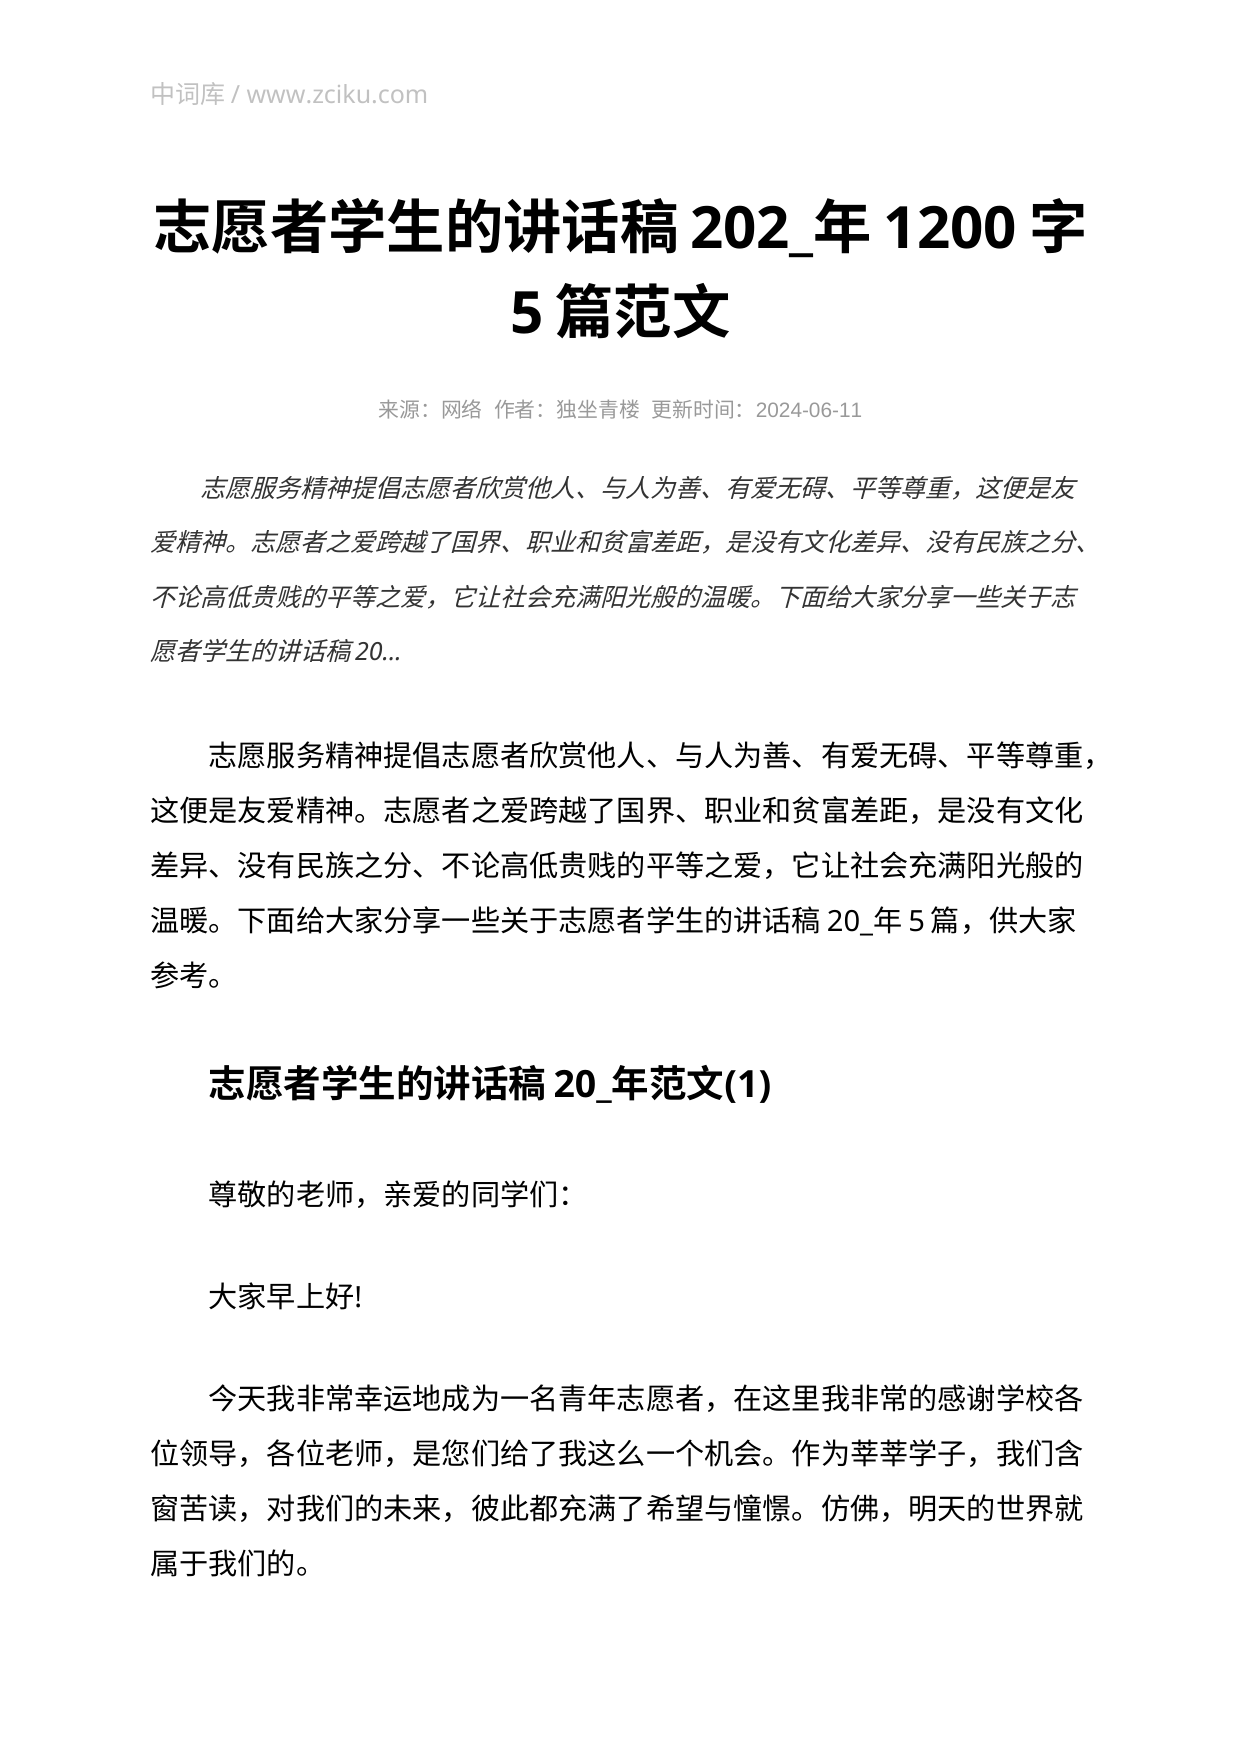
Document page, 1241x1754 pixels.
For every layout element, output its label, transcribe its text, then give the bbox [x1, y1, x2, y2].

text 志愿服务精神提倡志愿者欣赏他人、与人为善、有爱无碍、平等尊重，这便是友爱精神。志愿者之爱跨越了国界、职业和贫富差距，是没有文化差异、没有民族之分、不论高低贵贱的平等之爱，它让社会充满阳光般的温暖。下面给大家分享一些关于志愿者学生的讲话稿20_年5篇，供大家参考。 [150, 733, 1090, 995]
text 志愿者学生的讲话稿20_年范文(1) [150, 1054, 1090, 1109]
text 志愿服务精神提倡志愿者欣赏他人、与人为善、有爱无碍、平等尊重，这便是友爱精神。志愿者之爱跨越了国界、职业和贫富差距，是没有文化差异、没有民族之分、不论高低贵贱的平等之爱，它让社会充满阳光般的温暖。下面给大家分享一些关于志愿者学生的讲话稿20... [150, 468, 1090, 668]
text 尊敬的老师，亲爱的同学们： [150, 1172, 1090, 1214]
subtitle 志愿者学生的讲话稿202_年1200字5篇范文 [150, 181, 1090, 351]
text 大家早上好! [150, 1274, 1090, 1316]
text 来源：网络 作者：独坐青楼 更新时间：2024-06-11 [150, 398, 1090, 422]
text 今天我非常幸运地成为一名青年志愿者，在这里我非常的感谢学校各位领导，各位老师，是您们给了我这么一个机会。作为莘莘学子，我们含窗苦读，对我们的未来，彼此都充满了希望与憧憬。仿佛，明天的世界就属于我们的。 [150, 1376, 1090, 1583]
